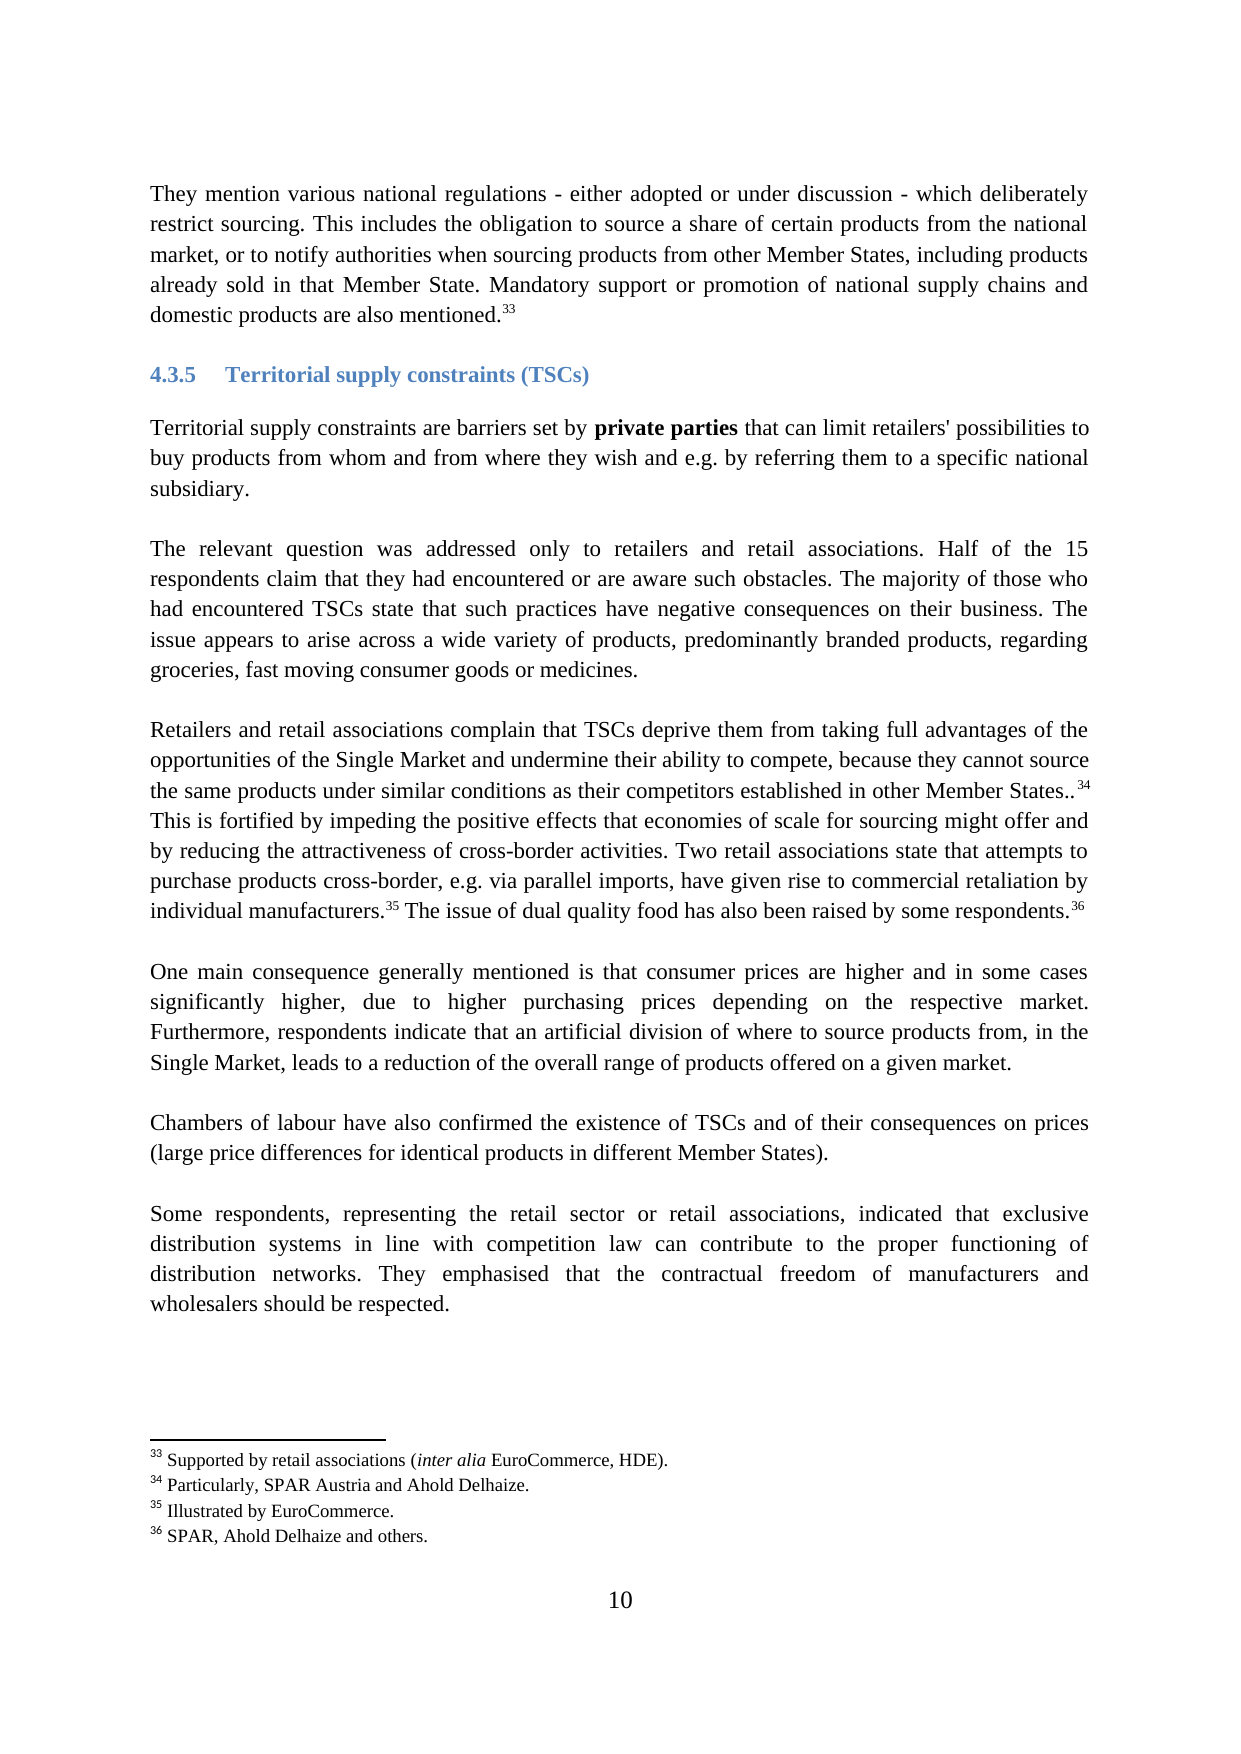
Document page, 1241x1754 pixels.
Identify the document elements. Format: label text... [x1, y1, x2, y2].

text Some respondents, representing the retail sector or retail associations, indicated that exclusive distribution systems in line with competition law can contribute to the proper functioning of distribution networks. They emphasised that the contractual freedom of manufacturers and wholesalers should be respected. [150, 1199, 1090, 1317]
text They mention various national regulations - either adopted or under discussion - which deliberately restrict sourcing. This includes the obligation to source a share of certain products from the national market, or to notify authorities when sourcing products from other Member States, including products already sold in that Member State. Mandatory support or promotion of national supply chains and domestic products are also mentioned. [150, 180, 1090, 327]
text The relevant question was addressed only to retailers and retail associations. Half of the 15 respondents claim that they had encountered or are aware such obstacles. The majority of those who had encountered TSCs state that such practices have negative consequences on their business. The issue appears to arise across a wide variety of products, predominantly branded products, regarding groceries, fast moving consumer goods or medicines. [150, 535, 1090, 682]
text Chambers of labour have also confirmed the existence of TSCs and of their consequences on prices (large price differences for identical products in different Member States). [150, 1109, 1090, 1166]
text Territorial supply constraints are barriers set by private parties that can limit retailers' possibilities to buy products from whom and from where they wish and e.g. by referring them to a specific national subsidiary. [150, 414, 1090, 501]
subtitle Territorial supply constraints (TSCs) [150, 361, 1090, 388]
text One main consequence generally mentioned is that consumer prices are higher and in some cases significantly higher, due to higher purchasing prices depending on the respective market. Furthermore, respondents indicate that an artificial division of where to source products from, in the Single Market, leads to a reduction of the overall range of products offered on a given market. [150, 958, 1090, 1075]
text Retailers and retail associations complain that TSCs deprive them from taking full advantages of the opportunities of the Single Market and undermine their ability to compete, because they cannot source the same products under similar conditions as their competitors established in other Member States.. This is fortified by impeding the positive effects that economies of scale for sourcing might offer and by reducing the attractiveness of cross-border activities. Two retail associations state that attempts to purchase products cross-border, e.g. via parallel imports, have given rise to commercial retaliation by individual manufacturers. The issue of dual quality food has also been raised by some respondents. [150, 716, 1090, 924]
